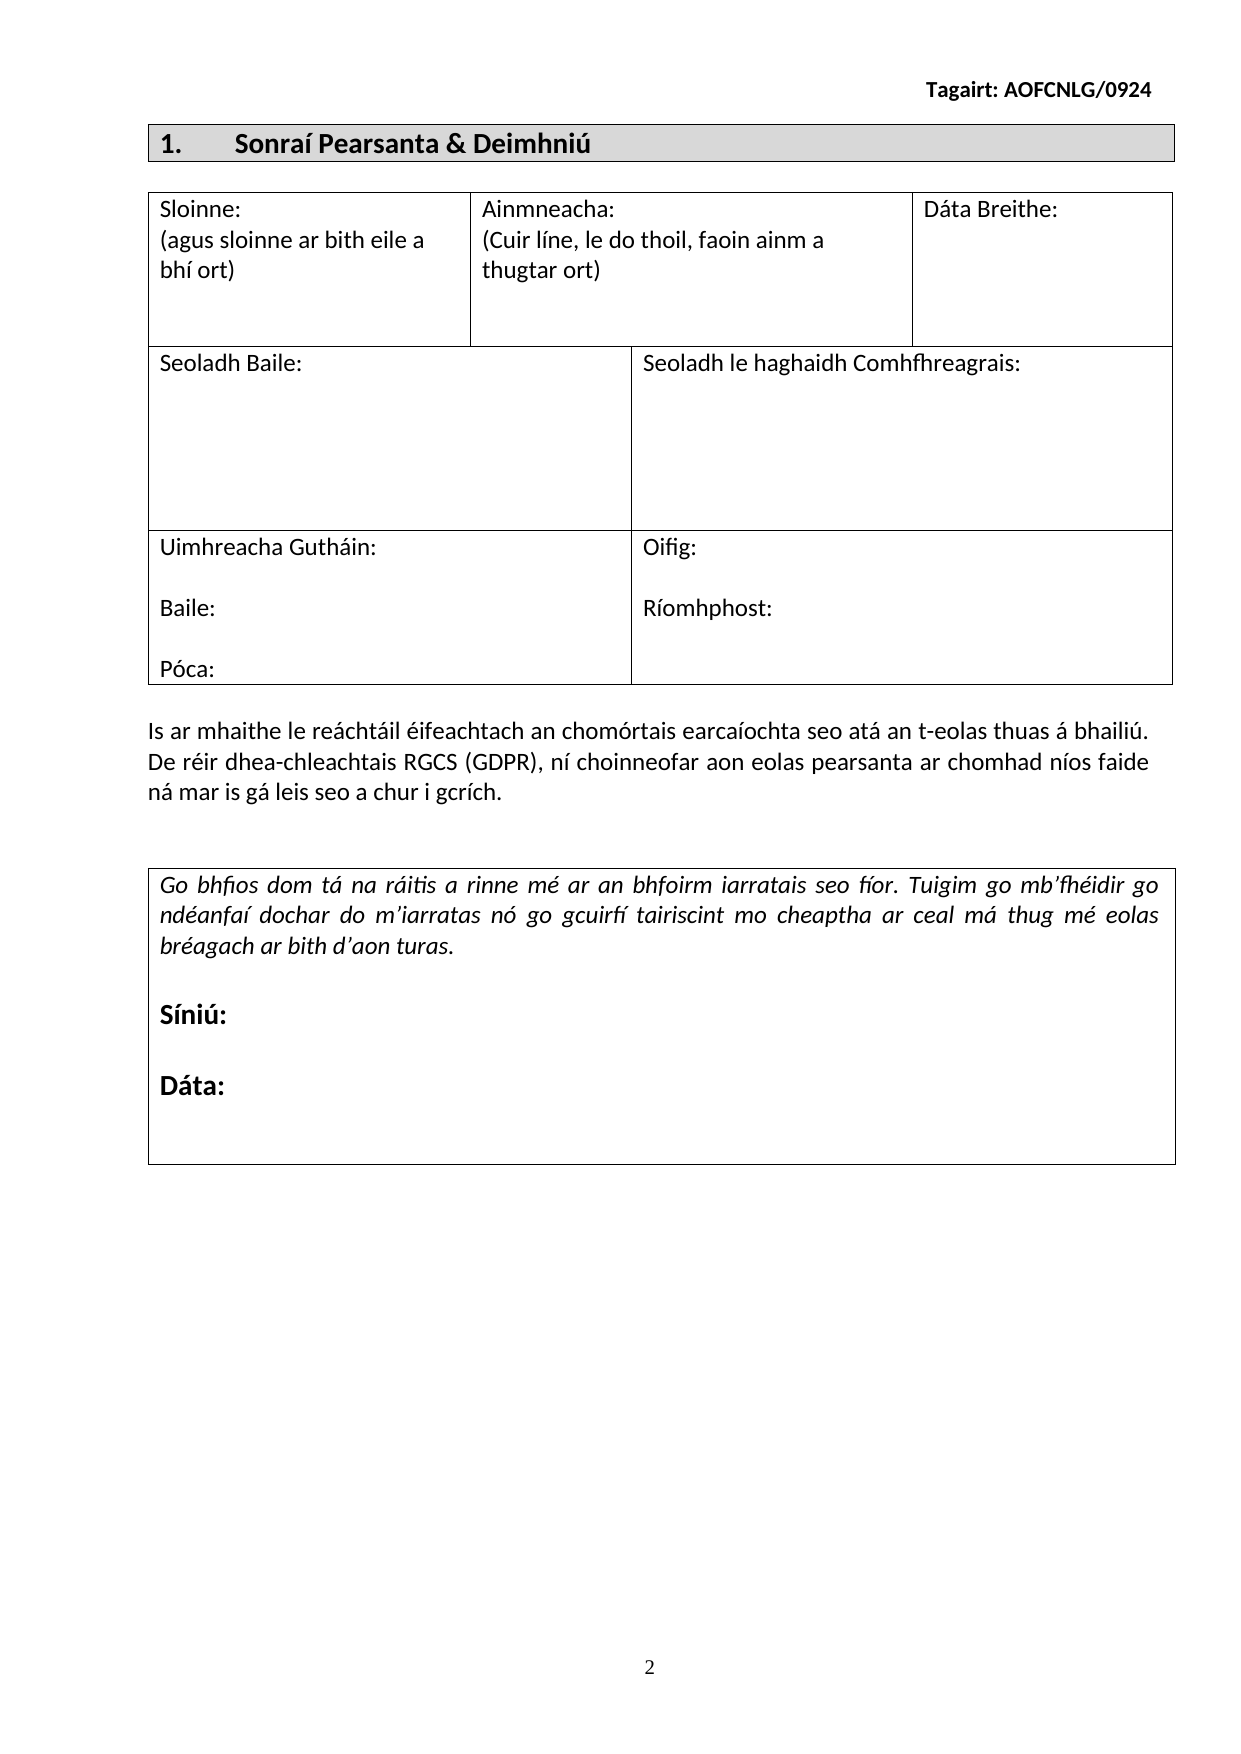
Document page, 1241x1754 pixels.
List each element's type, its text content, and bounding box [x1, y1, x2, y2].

table_header Sonraí Pearsanta & Deimhniú [149, 125, 1174, 161]
table_cell Seoladh le haghaidh Comhfhreagrais: [632, 347, 1172, 530]
table_header Dáta Breithe: [913, 193, 1172, 346]
table_header Ainmneacha: (Cuir líne, le do thoil, faoin ainm a thugtar ort) [471, 193, 912, 346]
table_cell Seoladh Baile: [149, 347, 631, 530]
table_cell Oifig: Ríomhphost: [632, 531, 1172, 684]
table_header Sloinne: (agus sloinne ar bith eile a bhí ort) [149, 193, 470, 346]
table_cell Uimhreacha Gutháin: Baile: Póca: [149, 531, 631, 684]
table_header Go bhfios dom tá na ráitis a rinne mé ar an bhfoirm iarratais seo fíor. Tuigim go mb’fhéidir go ndéanfaí dochar do m’iarratas nó go gcuirfí tairiscint mo cheaptha ar ceal má thug mé eolas bréagach ar bith d’aon turas. Síniú: Dáta: [149, 869, 1175, 1164]
text Is ar mhaithe le reáchtáil éifeachtach an chomórtais earcaíochta seo atá an t-eolas thuas á bhailiú. De réir dhea-chleachtais RGCS (GDPR), ní choinneofar aon eolas pearsanta ar chomhad níos faide ná mar is gá leis seo a chur i gcrích. [148, 715, 1152, 807]
